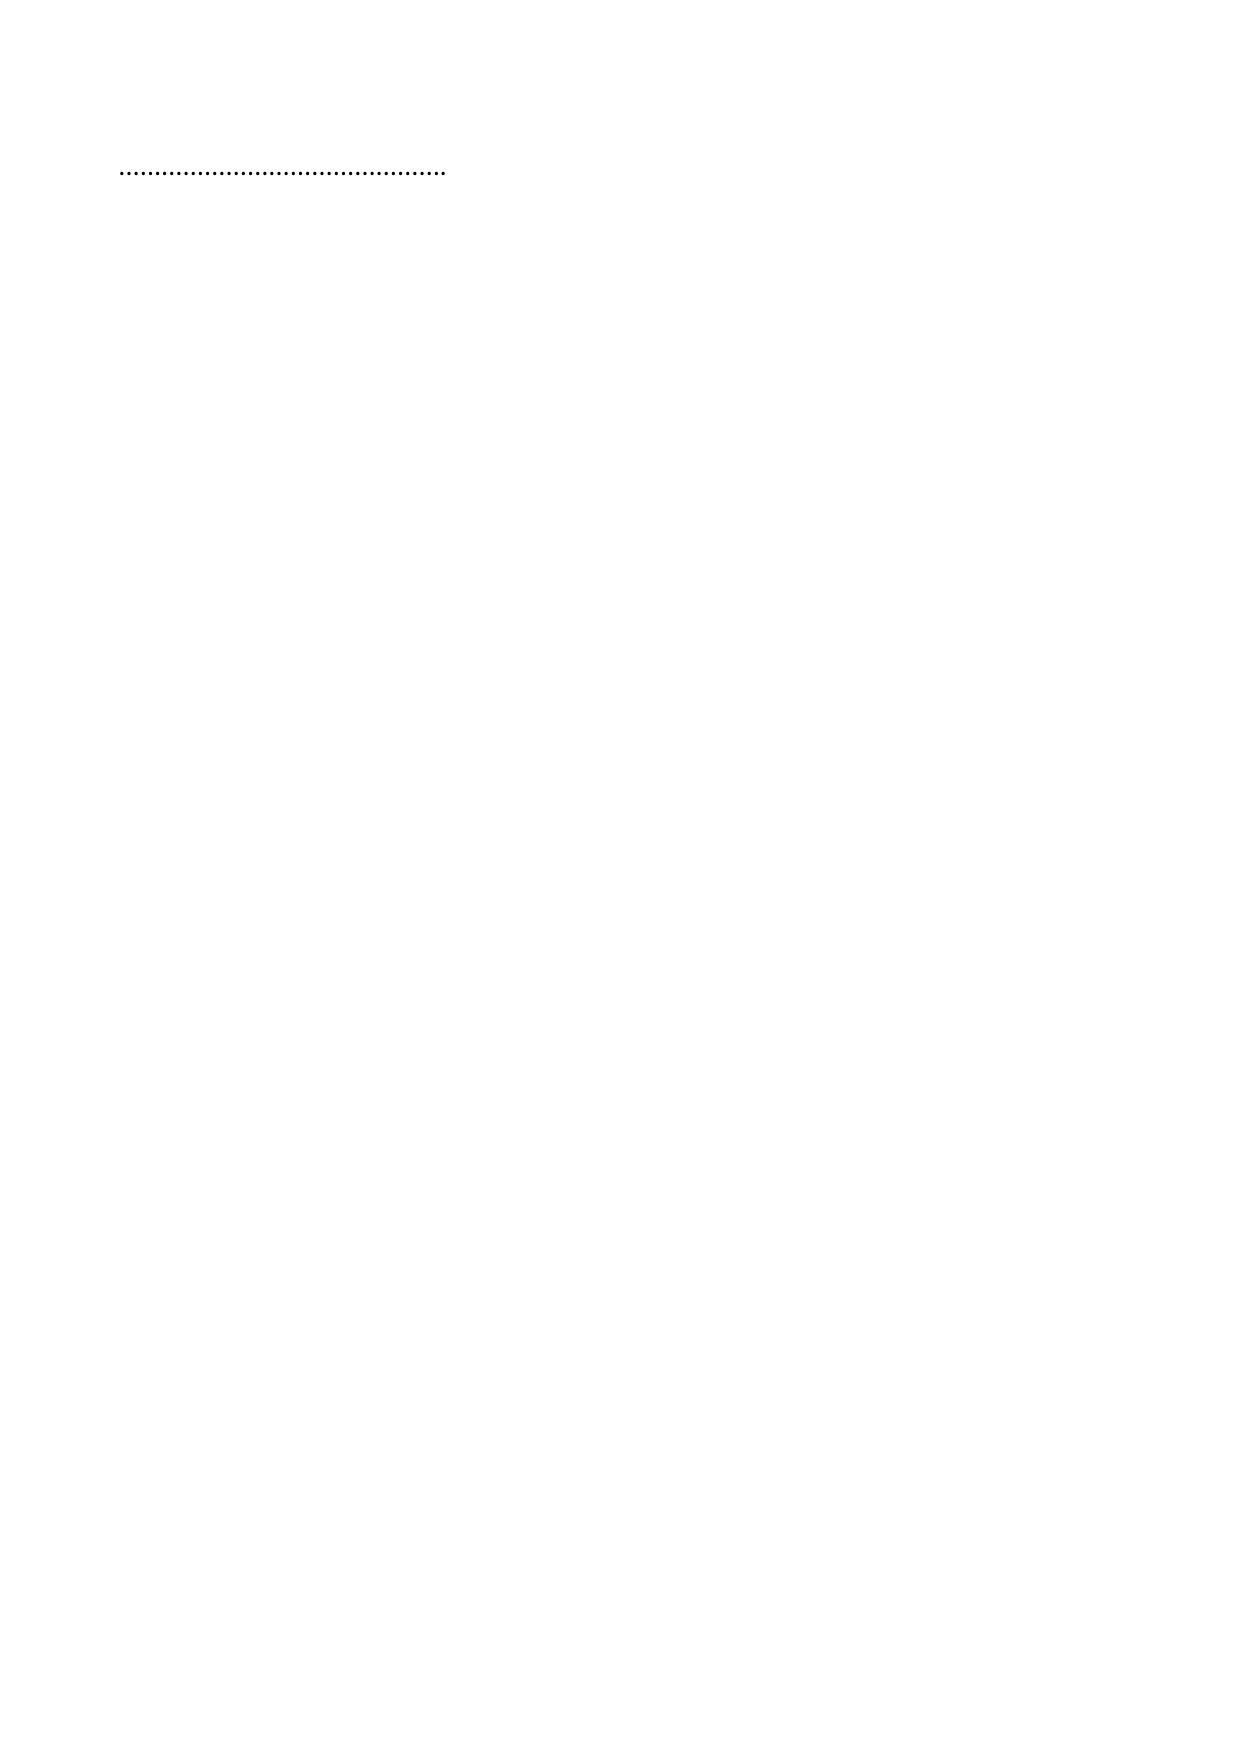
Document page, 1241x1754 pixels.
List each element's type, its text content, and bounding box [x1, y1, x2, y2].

text ………………………………………. [118, 152, 987, 181]
